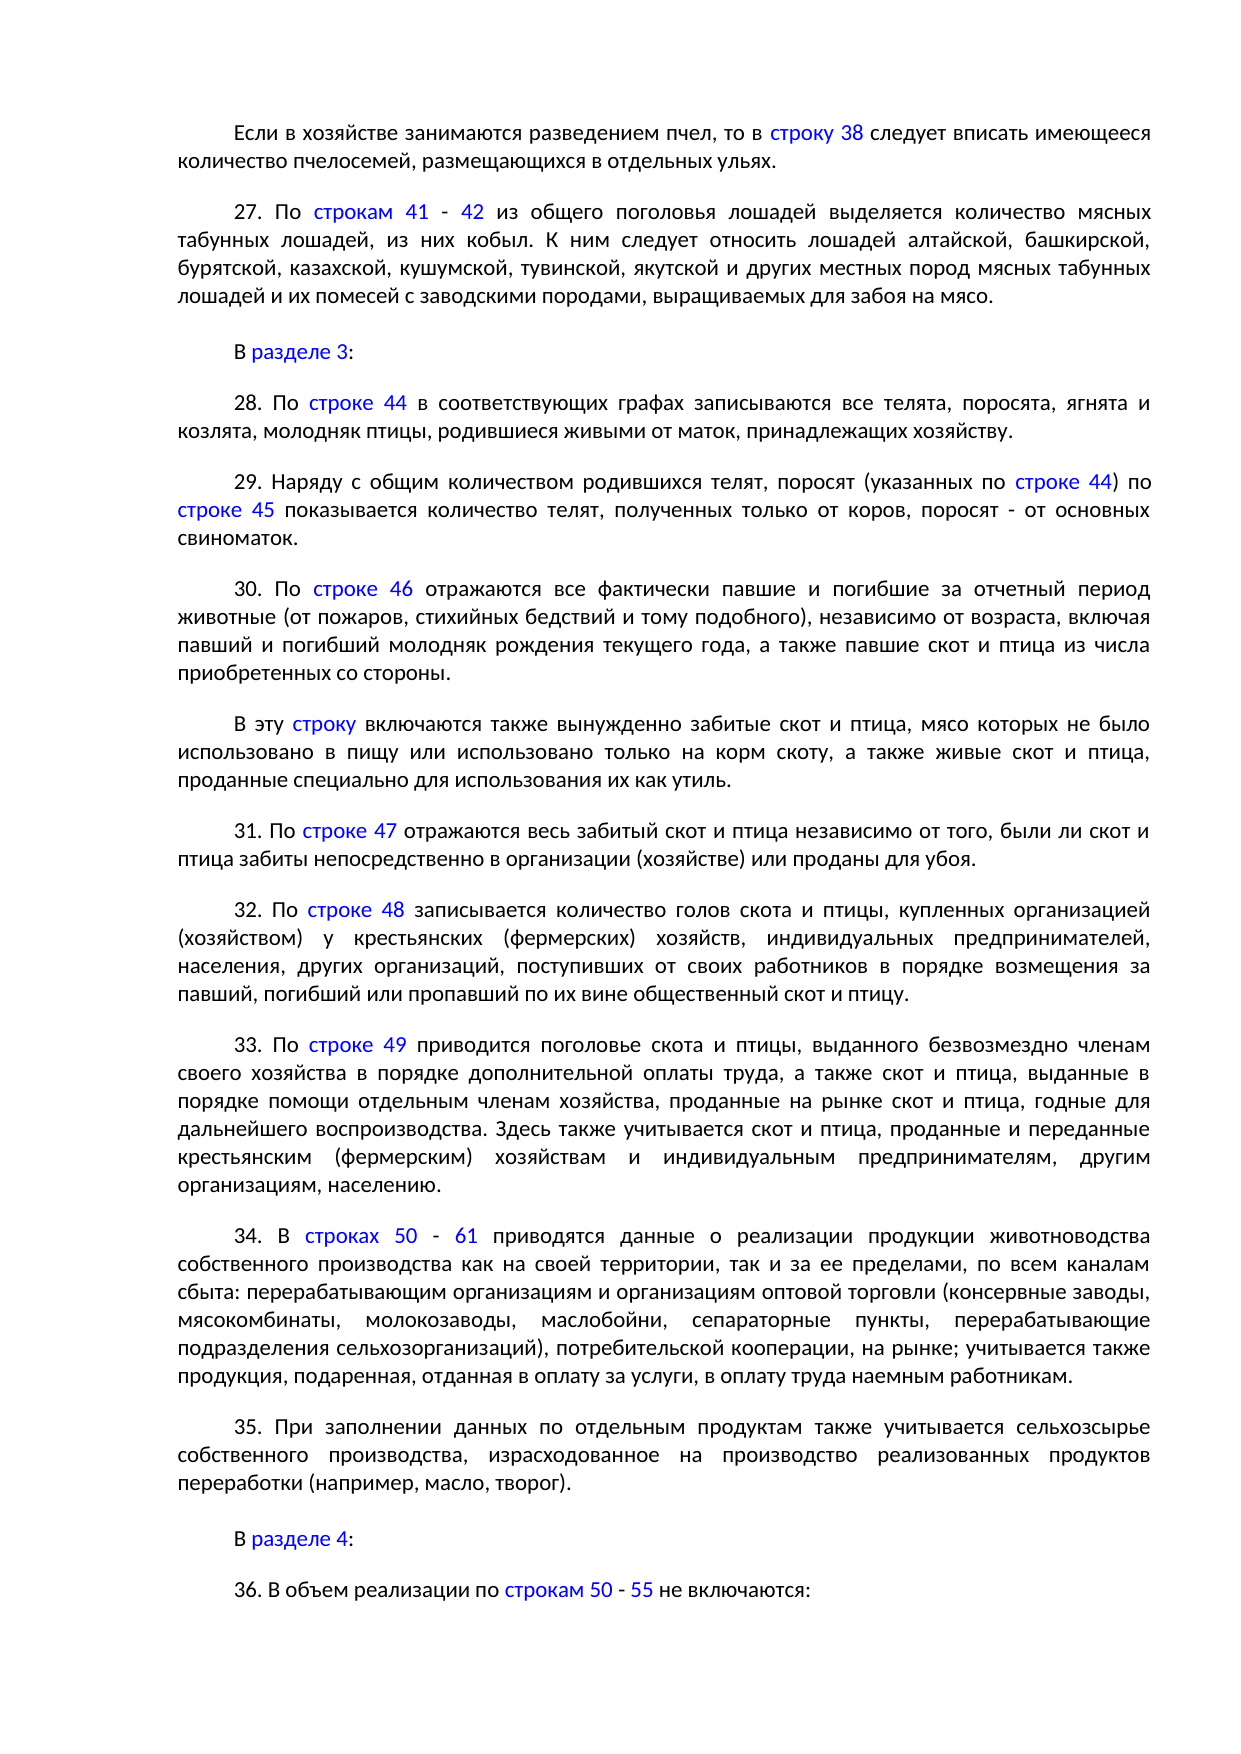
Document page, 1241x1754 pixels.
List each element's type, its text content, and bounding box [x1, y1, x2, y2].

text 32. По строке 48 записывается количество голов скота и птицы, купленных организацией (хозяйством) у крестьянских (фермерских) хозяйств, индивидуальных предпринимателей, населения, других организаций, поступивших от своих работников в порядке возмещения за павший, погибший или пропавший по их вине общественный скот и птицу. [177, 895, 1152, 1007]
text 29. Наряду с общим количеством родившихся телят, поросят (указанных по строке 44) по строке 45 показывается количество телят, полученных только от коров, поросят - от основных свиноматок. [177, 467, 1152, 551]
text 35. При заполнении данных по отдельным продуктам также учитывается сельхозсырье собственного производства, израсходованное на производство реализованных продуктов переработки (например, масло, творог). [177, 1412, 1152, 1496]
text 36. В объем реализации по строкам 50 - 55 не включаются: [177, 1575, 1152, 1603]
text 28. По строке 44 в соответствующих графах записываются все телята, поросята, ягнята и козлята, молодняк птицы, родившиеся живыми от маток, принадлежащих хозяйству. [177, 388, 1152, 444]
text 33. По строке 49 приводится поголовье скота и птицы, выданного безвозмездно членам своего хозяйства в порядке дополнительной оплаты труда, а также скот и птица, выданные в порядке помощи отдельным членам хозяйства, проданные на рынке скот и птица, годные для дальнейшего воспроизводства. Здесь также учитывается скот и птица, проданные и переданные крестьянским (фермерским) хозяйствам и индивидуальным предпринимателям, другим организациям, населению. [177, 1030, 1152, 1198]
text В разделе 4: [177, 1524, 1152, 1552]
text В эту строку включаются также вынужденно забитые скот и птица, мясо которых не было использовано в пищу или использовано только на корм скоту, а также живые скот и птица, проданные специально для использования их как утиль. [177, 709, 1152, 793]
text В разделе 3: [177, 337, 1152, 365]
text 34. В строках 50 - 61 приводятся данные о реализации продукции животноводства собственного производства как на своей территории, так и за ее пределами, по всем каналам сбыта: перерабатывающим организациям и организациям оптовой торговли (консервные заводы, мясокомбинаты, молокозаводы, маслобойни, сепараторные пункты, перерабатывающие подразделения сельхозорганизаций), потребительской кооперации, на рынке; учитывается также продукция, подаренная, отданная в оплату за услуги, в оплату труда наемным работникам. [177, 1221, 1152, 1389]
text 31. По строке 47 отражаются весь забитый скот и птица независимо от того, были ли скот и птица забиты непосредственно в организации (хозяйстве) или проданы для убоя. [177, 816, 1152, 872]
text 27. По строкам 41 - 42 из общего поголовья лошадей выделяется количество мясных табунных лошадей, из них кобыл. К ним следует относить лошадей алтайской, башкирской, бурятской, казахской, кушумской, тувинской, якутской и других местных пород мясных табунных лошадей и их помесей с заводскими породами, выращиваемых для забоя на мясо. [177, 197, 1152, 309]
text Если в хозяйстве занимаются разведением пчел, то в строку 38 следует вписать имеющееся количество пчелосемей, размещающихся в отдельных ульях. [177, 118, 1152, 174]
text 30. По строке 46 отражаются все фактически павшие и погибшие за отчетный период животные (от пожаров, стихийных бедствий и тому подобного), независимо от возраста, включая павший и погибший молодняк рождения текущего года, а также павшие скот и птица из числа приобретенных со стороны. [177, 574, 1152, 686]
